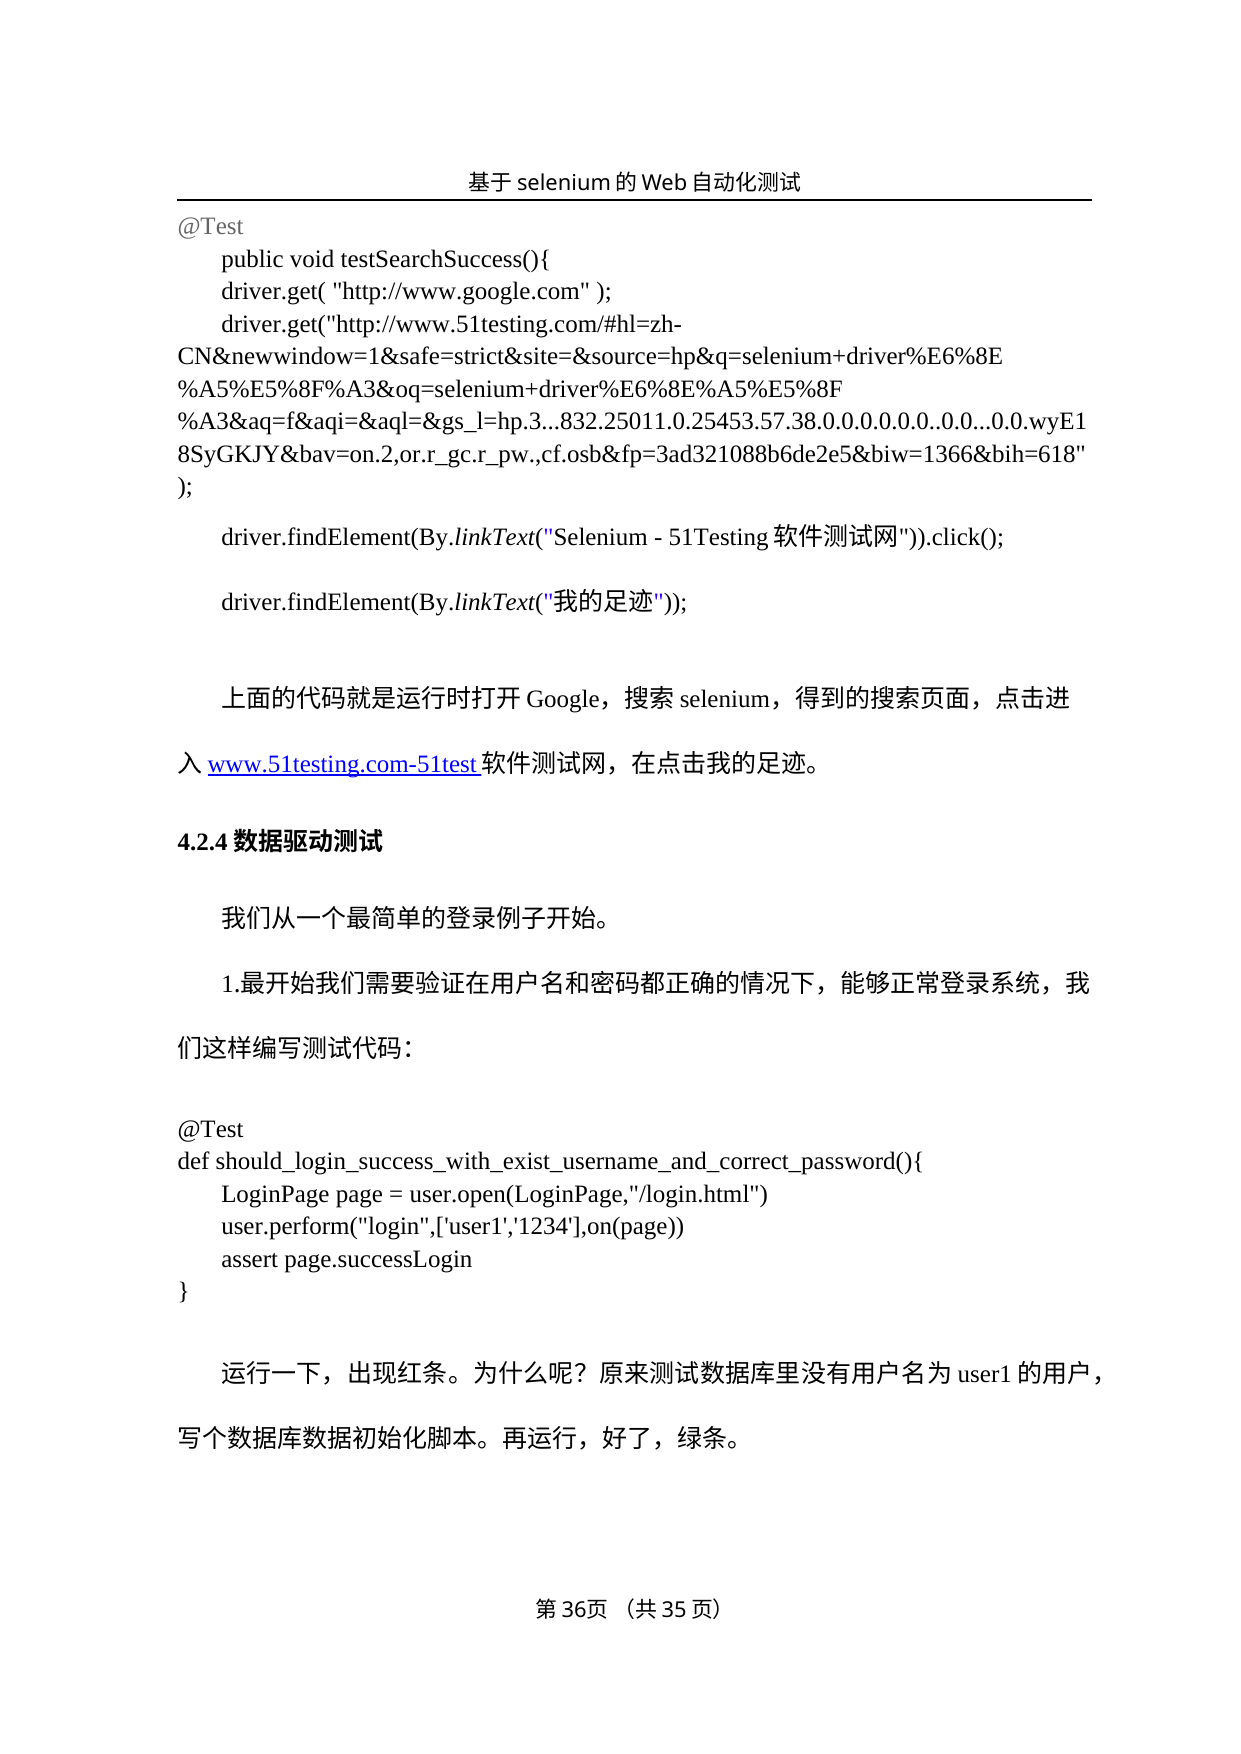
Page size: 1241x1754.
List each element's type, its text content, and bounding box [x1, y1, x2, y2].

text 4.2.4 数据驱动测试 [177, 807, 1092, 872]
text 运行一下，出现红条。为什么呢？原来测试数据库里没有用户名为user1的用户，写个数据库数据初始化脚本。再运行，好了，绿条。 [177, 1339, 1092, 1469]
text def should_login_success_with_exist_username_and_correct_password(){ [177, 1144, 1092, 1177]
text user.perform("login",['user1','1234'],on(page)) [177, 1209, 1092, 1242]
text driver.findElement(By.linkText("Selenium - 51Testing软件测试网")).click(); [177, 502, 1092, 567]
text public void testSearchSuccess(){ [177, 242, 1092, 274]
text 我们从一个最简单的登录例子开始。 [177, 884, 1092, 949]
text 上面的代码就是运行时打开Google，搜索selenium，得到的搜索页面，点击进入www.51testing.com-51test软件测试网，在点击我的足迹。 [177, 664, 1092, 794]
text } [177, 1274, 1092, 1307]
text @Test [177, 209, 1092, 242]
text driver.get("http://www.51testing.com/#hl=zh-CN&newwindow=1&safe=strict&site=&source=hp&q=selenium+driver%E6%8E%A5%E5%8F%A3&oq=selenium+driver%E6%8E%A5%E5%8F%A3&aq=f&aqi=&aql=&gs_l=hp.3...832.25011.0.25453.57.38.0.0.0.0.0.0..0.0...0.0.wyE18SyGKJY&bav=on.2,or.r_gc.r_pw.,cf.osb&fp=3ad321088b6de2e5&biw=1366&bih=618"); [177, 307, 1092, 502]
text @Test [177, 1112, 1092, 1144]
text assert page.successLogin [177, 1242, 1092, 1274]
text 1.最开始我们需要验证在用户名和密码都正确的情况下，能够正常登录系统，我们这样编写测试代码： [177, 949, 1092, 1079]
text driver.get( "http://www.google.com" ); [177, 274, 1092, 307]
text LoginPage page = user.open(LoginPage,"/login.html") [177, 1177, 1092, 1209]
text driver.findElement(By.linkText("我的足迹")); [177, 567, 1092, 632]
